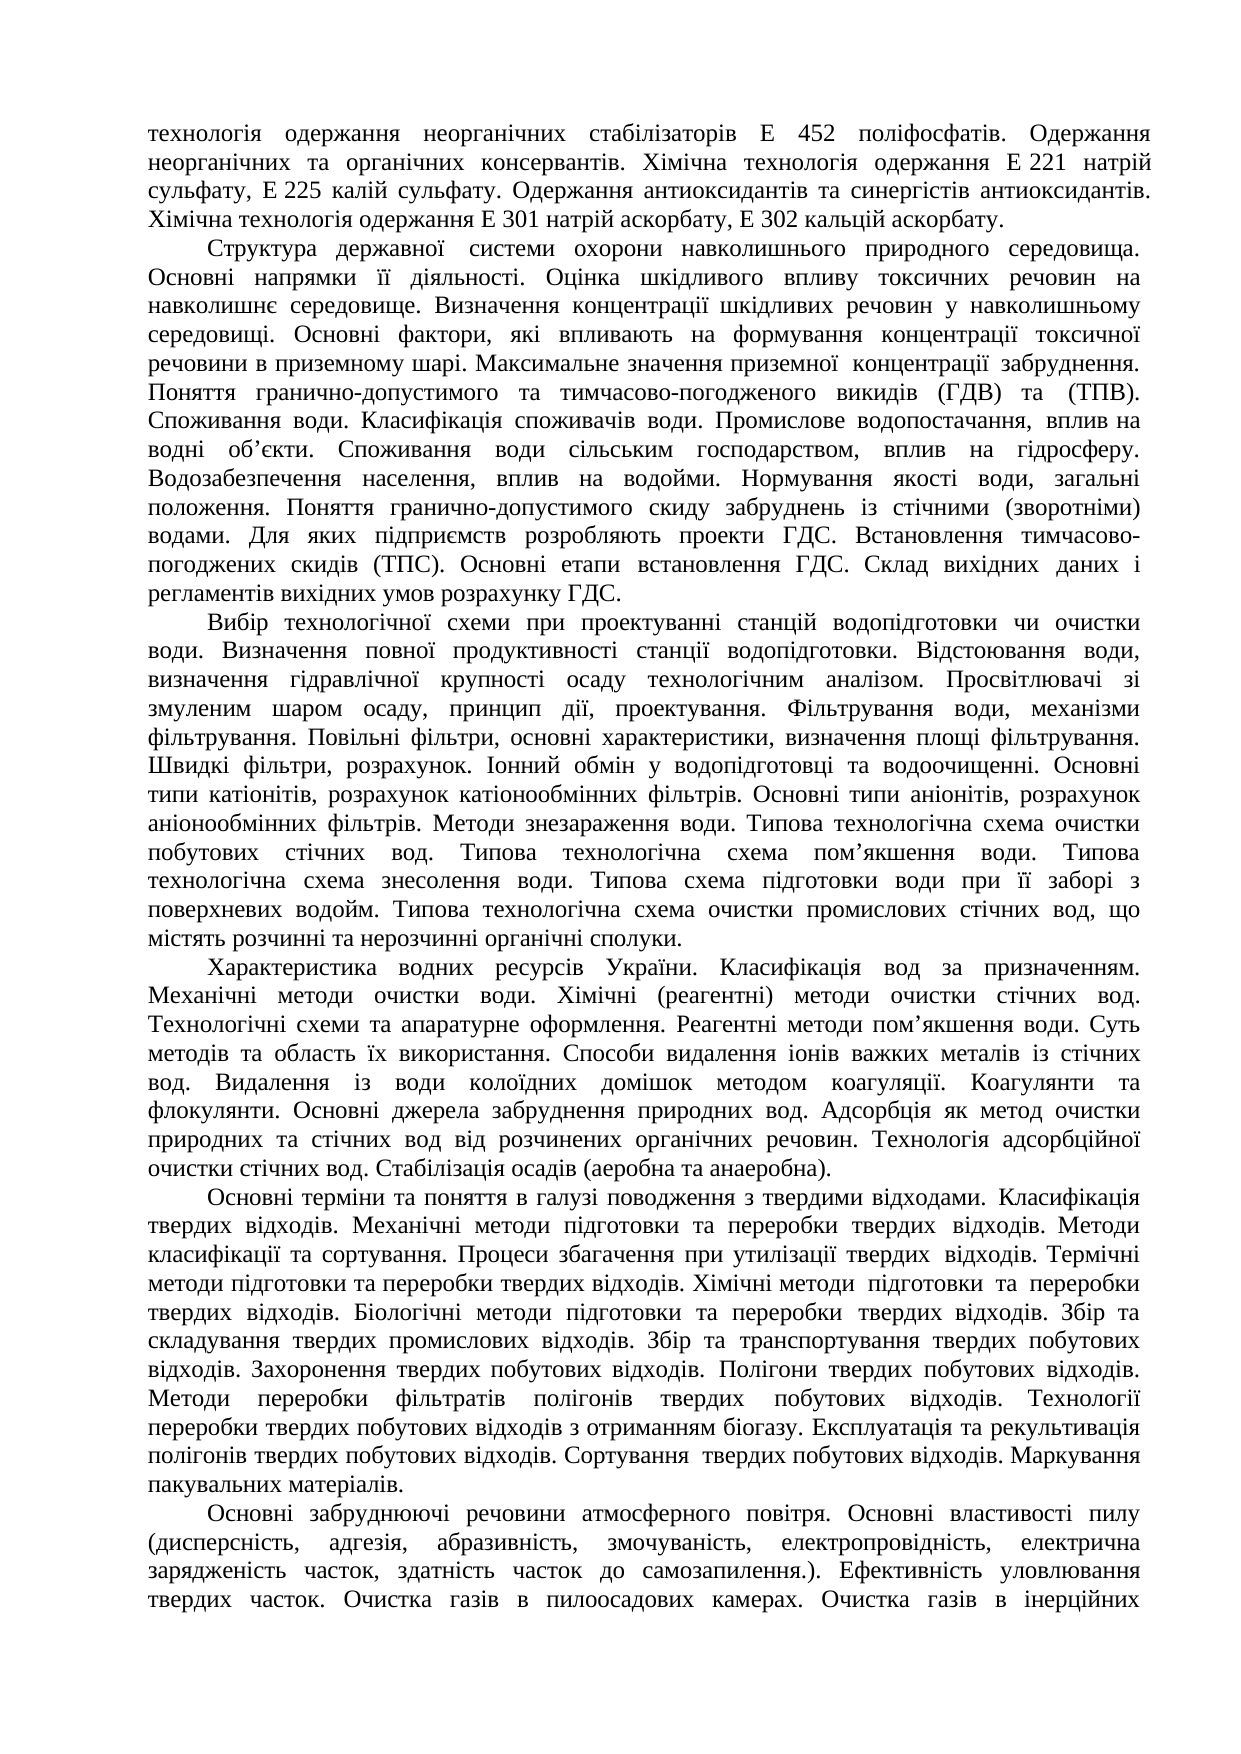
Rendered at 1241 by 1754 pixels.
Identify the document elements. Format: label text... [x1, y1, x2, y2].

text Характеристика водних ресурсів України. Класифікація вод за призначенням. Механічні методи очистки води. Хімічні (реагентні) методи очистки стічних вод. Технологічні схеми та апаратурне оформлення. Реагентні методи пом’якшення води. Суть методів та область їх використання. Способи видалення іонів важких металів із стічних вод. Видалення із води колоїдних домішок методом коагуляції. Коагулянти та флокулянти. Основні джерела забруднення природних вод. Адсорбція як метод очистки природних та стічних вод від розчинених органічних речовин. Технологія адсорбційної очистки стічних вод. Стабілізація осадів (аеробна та анаеробна). [148, 952, 1141, 1182]
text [148, 118, 1152, 233]
text Вибір технологічної схеми при проектуванні станцій водопідготовки чи очистки води. Визначення повної продуктивності станції водопідготовки. Відстоювання води, визначення гідравлічної крупності осаду технологічним аналізом. Просвітлювачі зі змуленим шаром осаду, принцип дії, проектування. Фільтрування води, механізми фільтрування. Повільні фільтри, основні характеристики, визначення площі фільтрування. Швидкі фільтри, розрахунок. Іонний обмін у водопідготовці та водоочищенні. Основні типи катіонітів, розрахунок катіонообмінних фільтрів. Основні типи аніонітів, розрахунок аніонообмінних фільтрів. Методи знезараження води. Типова технологічна схема очистки побутових стічних вод. Типова технологічна схема пом’якшення води. Типова технологічна схема знесолення води. Типова схема підготовки води при її заборі з поверхневих водойм. Типова технологічна схема очистки промислових стічних вод, що містять розчинні та нерозчинні органічні сполуки. [148, 607, 1140, 952]
text Основні терміни та поняття в галузі поводження з твердими відходами. Класифікація твердих відходів. Механічні методи підготовки та переробки твердих відходів. Методи класифікації та сортування. Процеси збагачення при утилізації твердих відходів. Термічні методи підготовки та переробки твердих відходів. Хімічні методи підготовки та переробки твердих відходів. Біологічні методи підготовки та переробки твердих відходів. Збір та складування твердих промислових відходів. Збір та транспортування твердих побутових відходів. Захоронення твердих побутових відходів. Полігони твердих побутових відходів. Методи переробки фільтратів полігонів твердих побутових відходів. Технології переробки твердих побутових відходів з отриманням біогазу. Експлуатація та рекультивація полігонів твердих побутових відходів. Сортування твердих побутових відходів. Маркування пакувальних матеріалів. [148, 1182, 1140, 1498]
text Структура державної системи охорони навколишнього природного середовища. Основні напрямки її діяльності. Оцінка шкідливого впливу токсичних речовин на навколишнє середовище. Визначення концентрації шкідливих речовин у навколишньому середовищі. Основні фактори, які впливають на формування концентрації токсичної речовини в приземному шарі. Максимальне значення приземної концентрації забруднення. Поняття гранично-допустимого та тимчасово-погодженого викидів (ГДВ) та (ТПВ). Споживання води. Класифікація споживачів води. Промислове водопостачання, вплив на водні об’єкти. Споживання води сільським господарством, вплив на гідросферу. Водозабезпечення населення, вплив на водойми. Нормування якості води, загальні положення. Поняття гранично-допустимого скиду забруднень із стічними (зворотніми) водами. Для яких підприємств розробляють проекти ГДС. Встановлення тимчасово- погоджених скидів (ТПС). Основні етапи встановлення ГДС. Склад вихідних даних і регламентів вихідних умов розрахунку ГДС. [148, 233, 1140, 607]
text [148, 1498, 1141, 1613]
